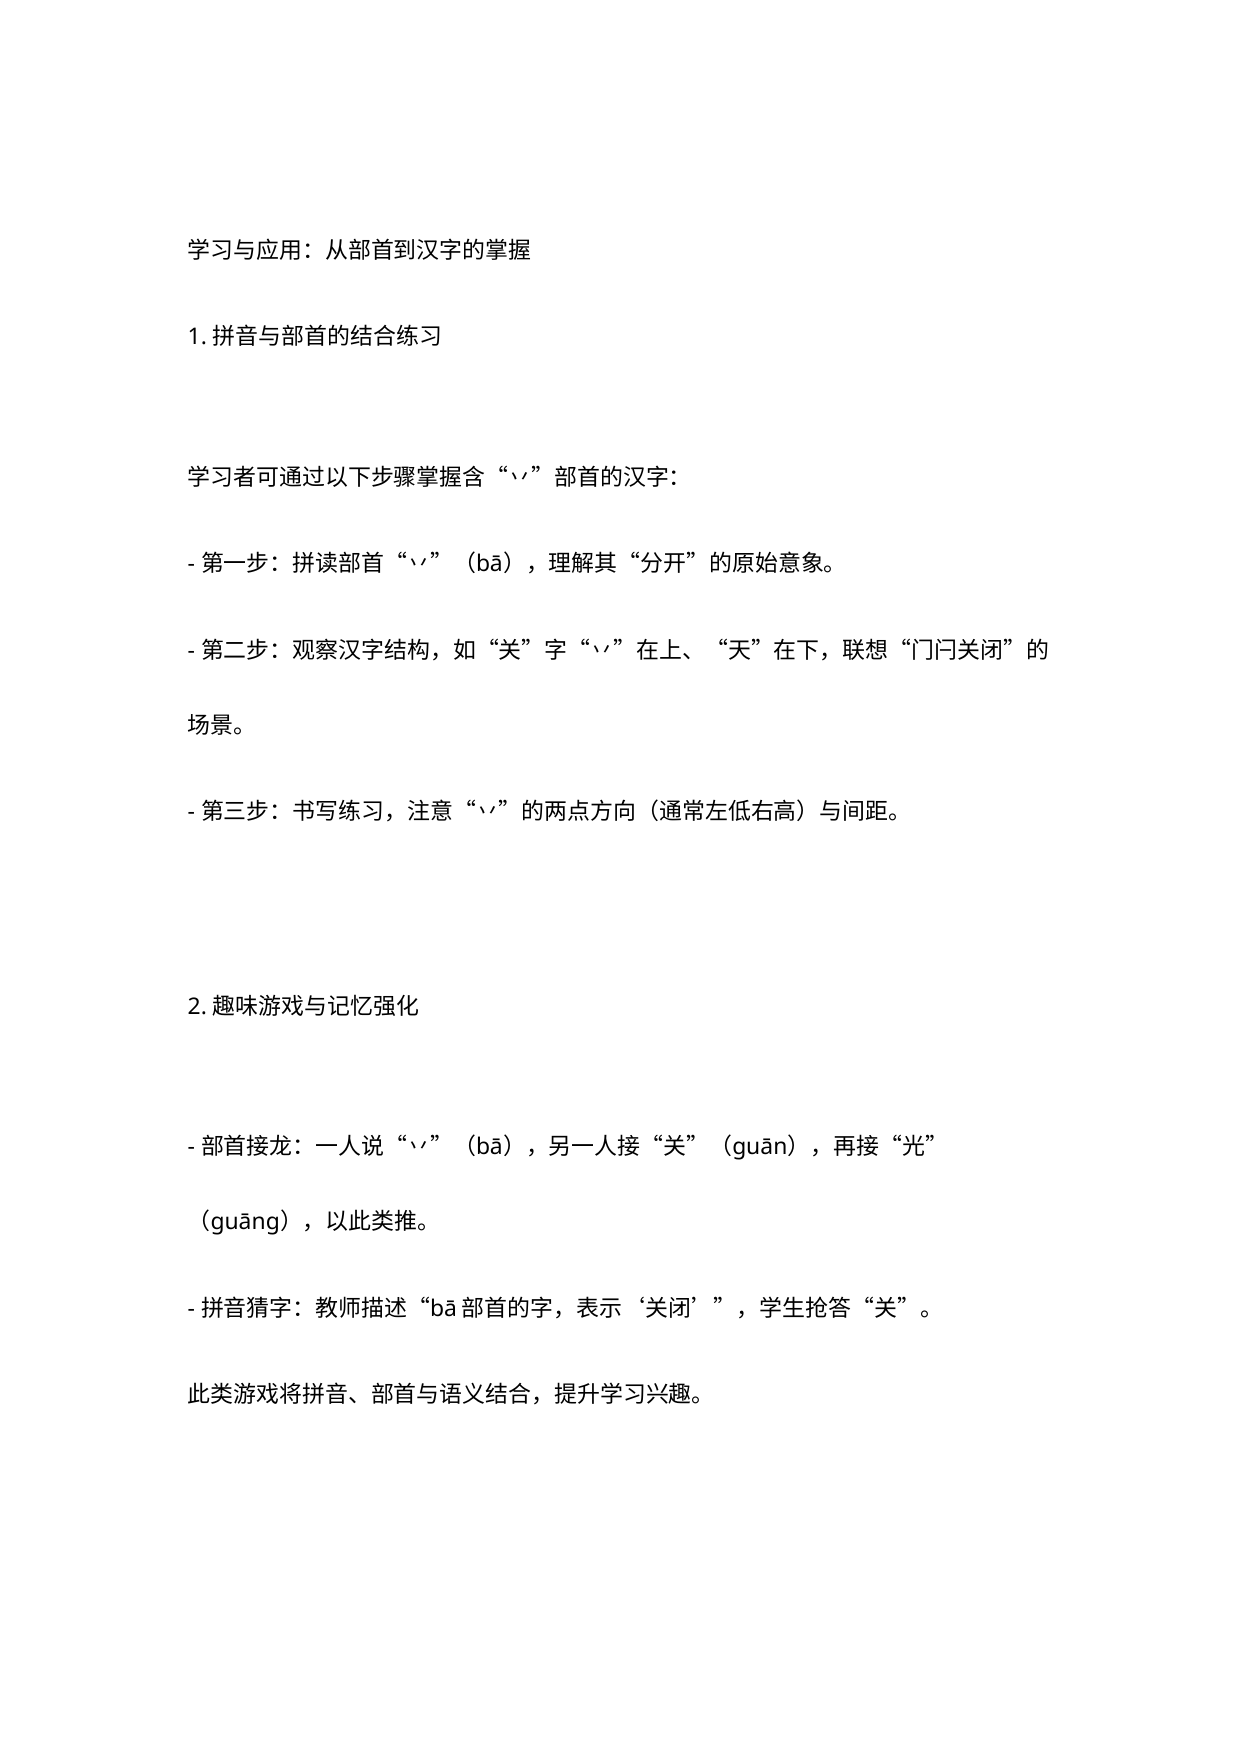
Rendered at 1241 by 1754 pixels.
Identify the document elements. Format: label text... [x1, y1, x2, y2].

text 2. 趣味游戏与记忆强化 [187, 972, 1053, 1037]
text 学习与应用：从部首到汉字的掌握 [187, 216, 1053, 281]
text - 部首接龙：一人说“丷”（bā），另一人接“关”（guān），再接“光”（guāng），以此类推。 [187, 1112, 1053, 1252]
text 此类游戏将拼音、部首与语义结合，提升学习兴趣。 [187, 1360, 1053, 1425]
text - 第一步：拼读部首“丷”（bā），理解其“分开”的原始意象。 [187, 529, 1053, 594]
text - 第三步：书写练习，注意“丷”的两点方向（通常左低右高）与间距。 [187, 777, 1053, 842]
text - 第二步：观察汉字结构，如“关”字“丷”在上、“天”在下，联想“门闩关闭”的场景。 [187, 616, 1053, 756]
text - 拼音猜字：教师描述“bā部首的字，表示‘关闭’”，学生抢答“关”。 [187, 1274, 1053, 1339]
text 1. 拼音与部首的结合练习 [187, 302, 1053, 367]
text 学习者可通过以下步骤掌握含“丷”部首的汉字： [187, 443, 1053, 508]
